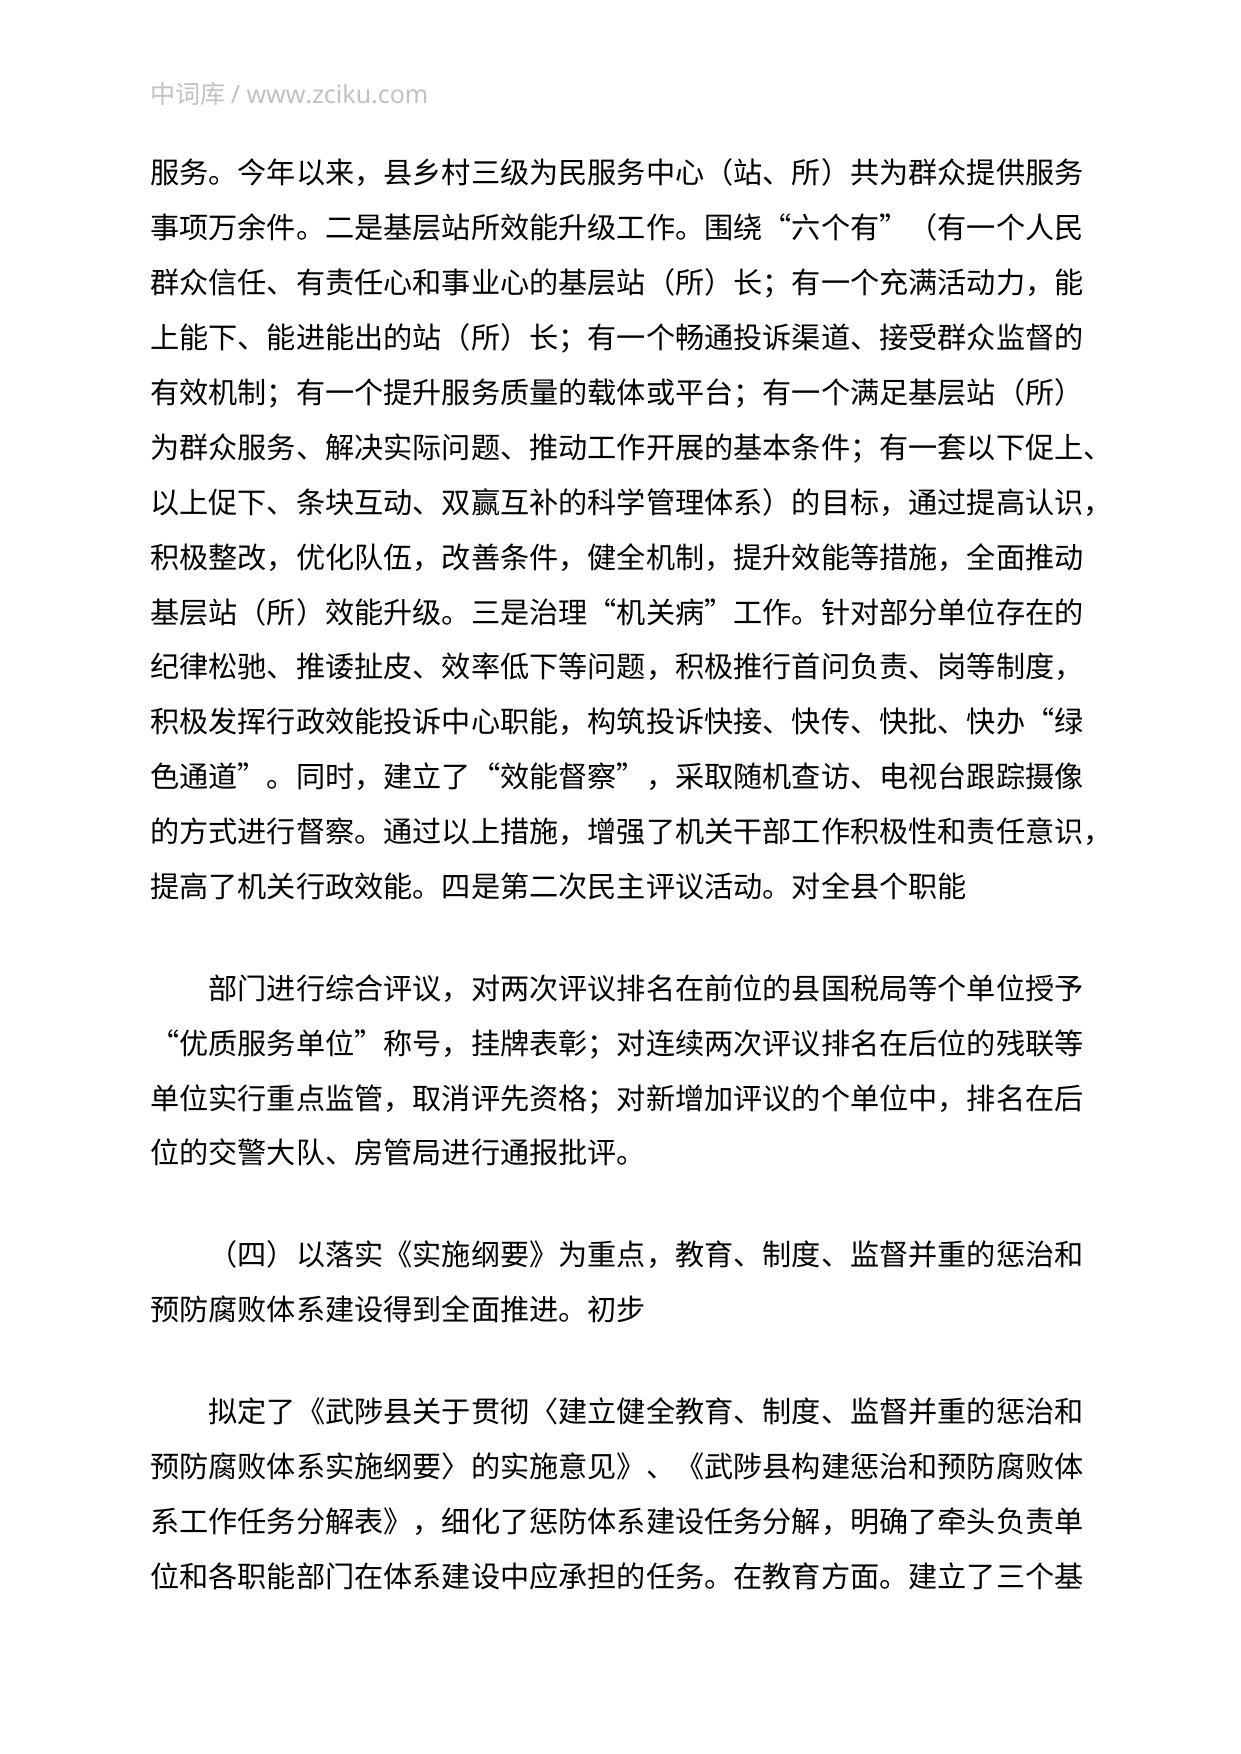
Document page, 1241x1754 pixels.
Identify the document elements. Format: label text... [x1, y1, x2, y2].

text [150, 1388, 1090, 1596]
text （四）以落实《实施纲要》为重点，教育、制度、监督并重的惩治和预防腐败体系建设得到全面推进。初步 [150, 1232, 1090, 1329]
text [150, 150, 1090, 906]
text 部门进行综合评议，对两次评议排名在前位的县国税局等个单位授予“优质服务单位”称号，挂牌表彰；对连续两次评议排名在后位的残联等单位实行重点监管，取消评先资格；对新增加评议的个单位中，排名在后位的交警大队、房管局进行通报批评。 [150, 965, 1090, 1172]
